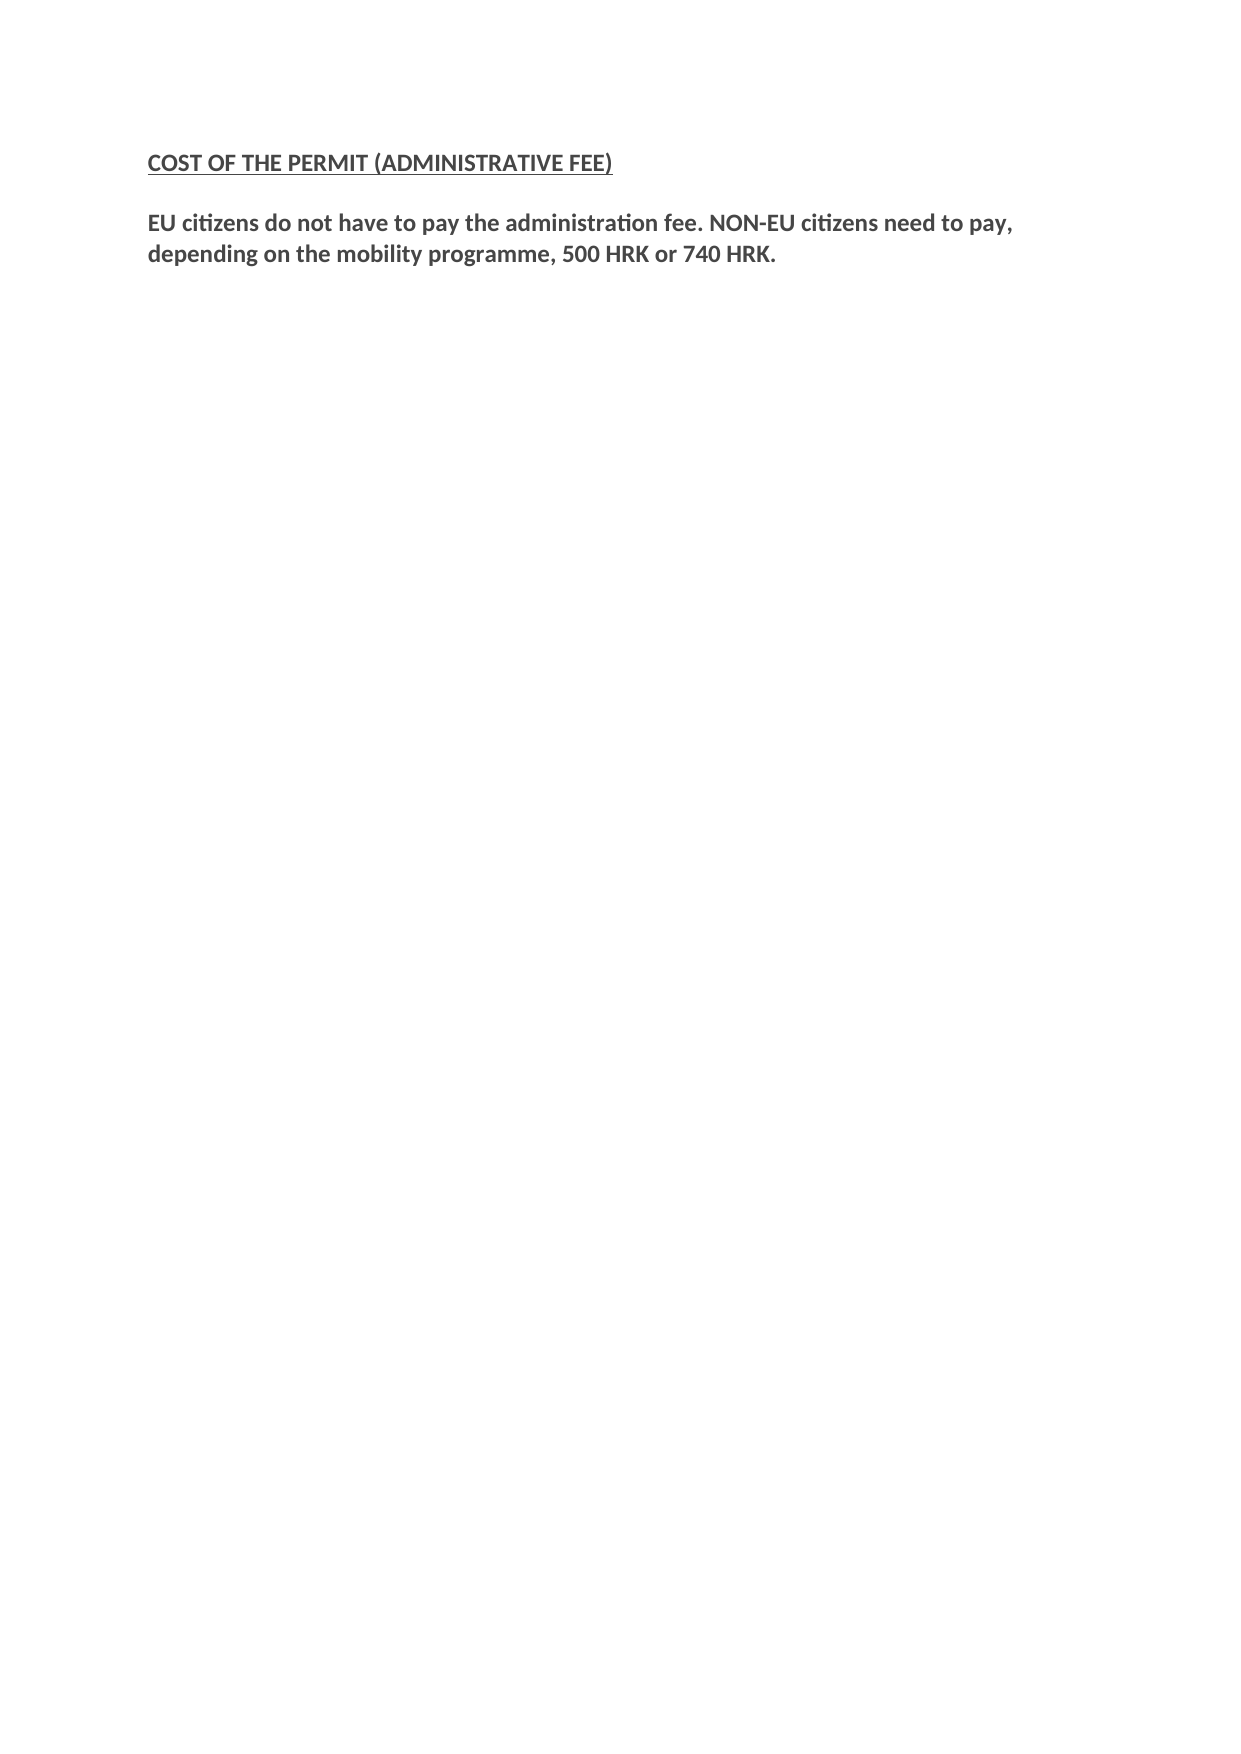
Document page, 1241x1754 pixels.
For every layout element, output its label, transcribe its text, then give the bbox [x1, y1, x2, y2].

text COST OF THE PERMIT (ADMINISTRATIVE FEE) [148, 148, 1093, 178]
text EU citizens do not have to pay the administration fee. NON-EU citizens need to pay, depending on the mobility programme, 500 HRK or 740 HRK. [148, 207, 1093, 268]
